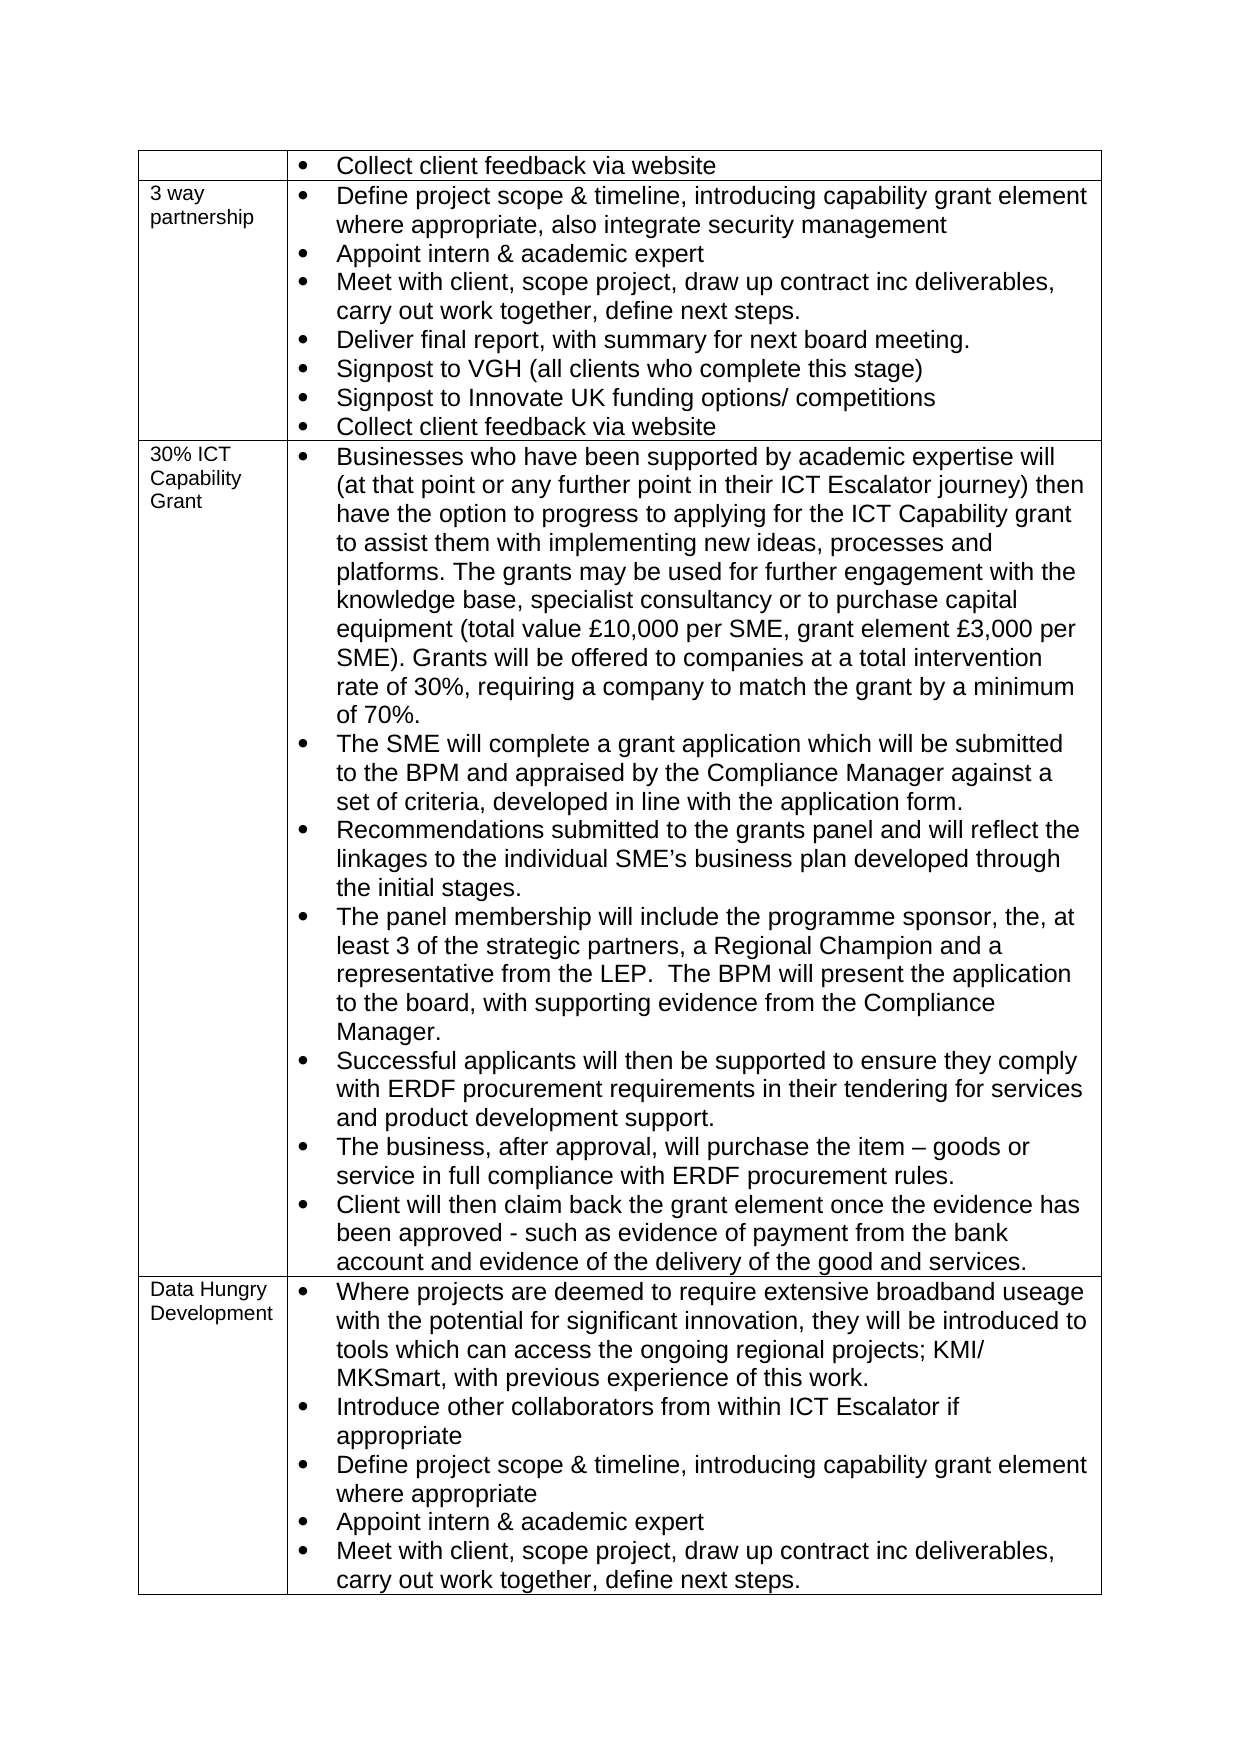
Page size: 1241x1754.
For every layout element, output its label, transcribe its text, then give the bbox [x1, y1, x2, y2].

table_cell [139, 151, 287, 180]
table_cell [139, 1277, 287, 1594]
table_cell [288, 151, 1101, 180]
table_cell Businesses who have been supported by academic expertise will (at that point or any further point in their ICT Escalator journey) then have the option to progress to applying for the ICT Capability grant to assist them with implementing new ideas, processes and platforms. The grants may be used for further engagement with the knowledge base, specialist consultancy or to purchase capital equipment (total value £10,000 per SME, grant element £3,000 per SME). Grants will be offered to companies at a total intervention rate of 30%, requiring a company to match the grant by a minimum of 70%. The SME will complete a grant application which will be submitted to the BPM and appraised by the Compliance Manager against a set of criteria, developed in line with the application form. Recommendations submitted to the grants panel and will reflect the linkages to the individual SME’s business plan developed through the initial stages. The panel membership will include the programme sponsor, the, at least 3 of the strategic partners, a Regional Champion and a representative from the LEP. The BPM will present the application to the board, with supporting evidence from the Compliance Manager. Successful applicants will then be supported to ensure they comply with ERDF procurement requirements in their tendering for services and product development support. The business, after approval, will purchase the item – goods or service in full compliance with ERDF procurement rules. Client will then claim back the grant element once the evidence has been approved - such as evidence of payment from the bank account and evidence of the delivery of the good and services. [288, 441, 1101, 1276]
table_cell 30% ICT Capability Grant [139, 441, 287, 1276]
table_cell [288, 1277, 1101, 1594]
table_cell Define project scope & timeline, introducing capability grant element where appropriate, also integrate security management Appoint intern & academic expert Meet with client, scope project, draw up contract inc deliverables, carry out work together, define next steps. Deliver final report, with summary for next board meeting. Signpost to VGH (all clients who complete this stage) Signpost to Innovate UK funding options/ competitions Collect client feedback via website [288, 181, 1101, 440]
table_cell 3 way partnership [139, 181, 287, 440]
